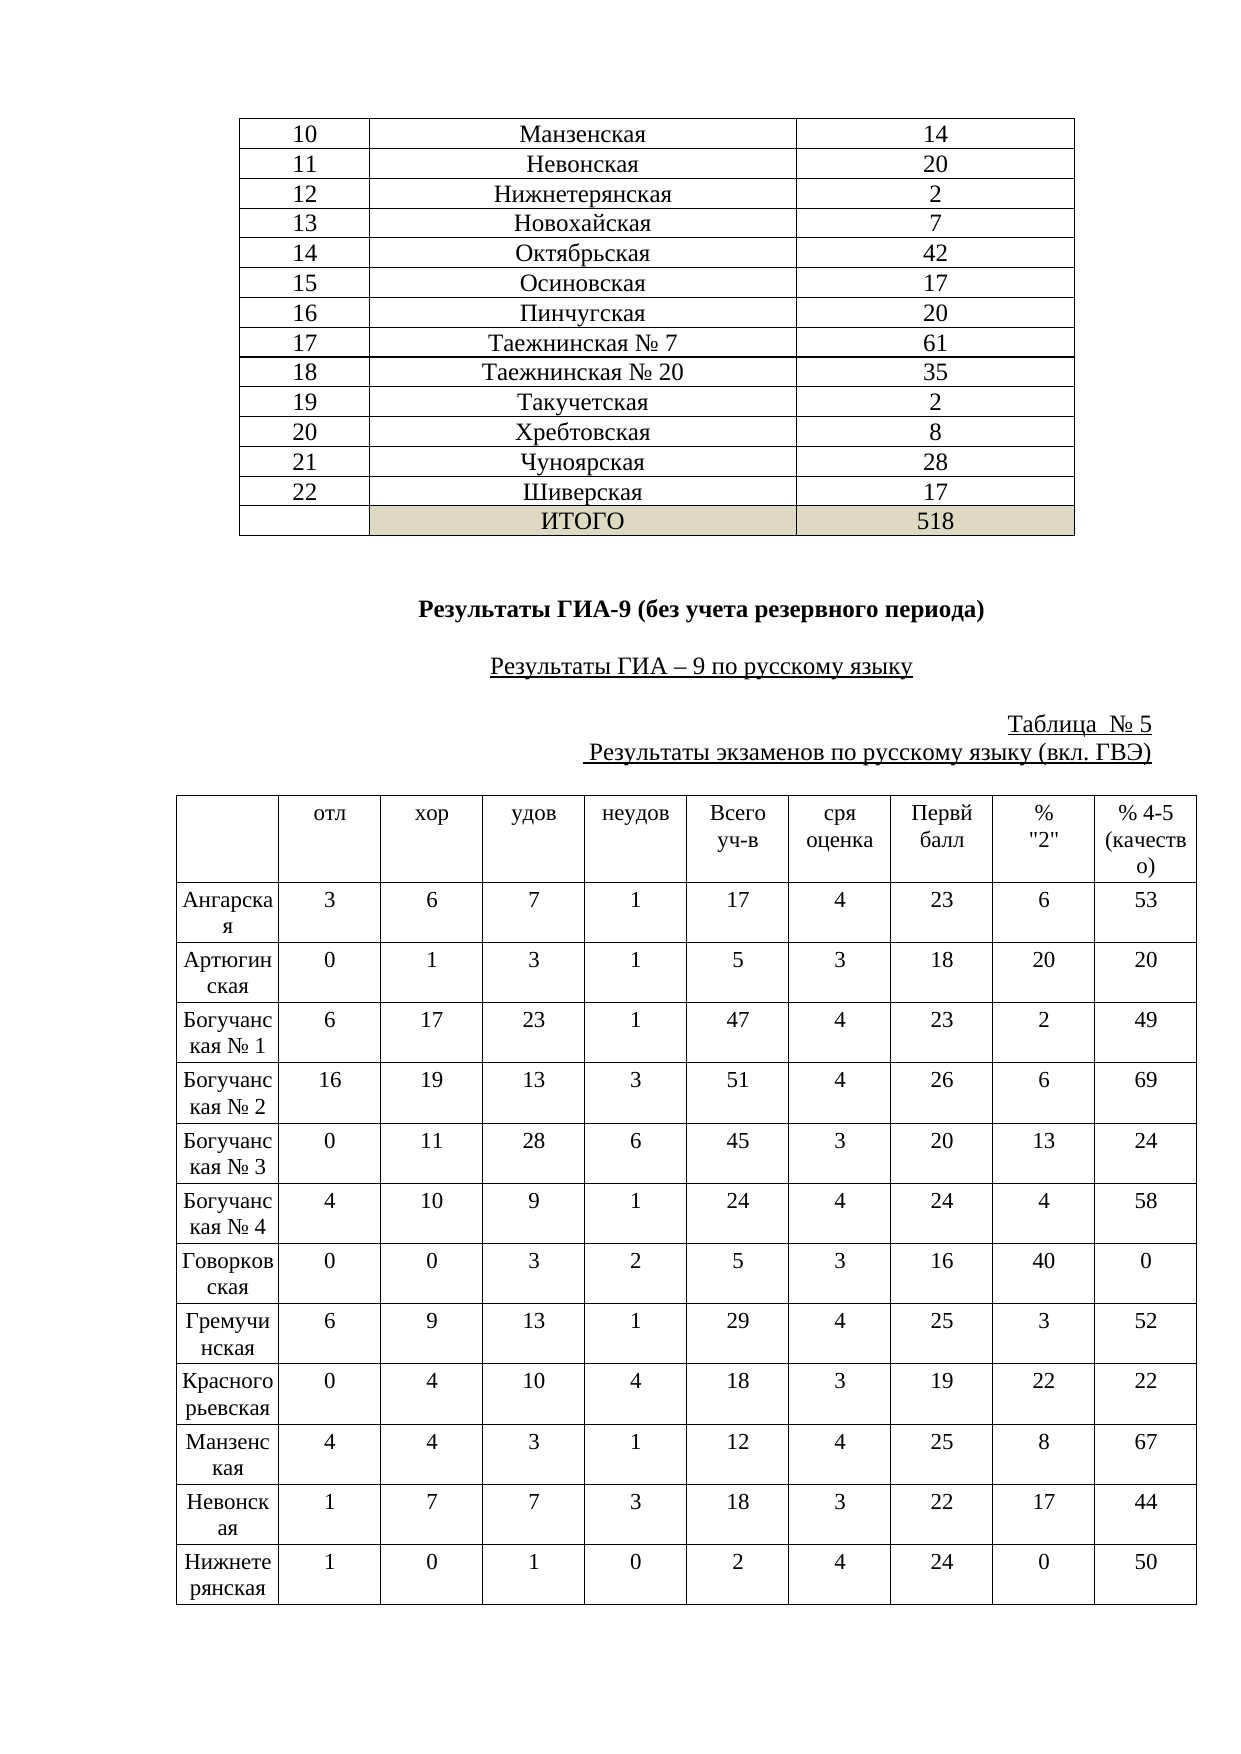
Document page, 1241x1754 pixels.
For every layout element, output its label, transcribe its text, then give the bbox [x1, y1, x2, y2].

table_cell 10 [240, 119, 369, 148]
table_cell 28 [483, 1124, 584, 1183]
table_cell 23 [891, 1003, 992, 1062]
table_cell 18 [687, 1485, 788, 1544]
table_cell 3 [483, 1244, 584, 1303]
table_cell Манзенская [370, 119, 796, 148]
table_cell 4 [381, 1364, 482, 1423]
table_cell 0 [279, 1124, 380, 1183]
table_cell 12 [687, 1425, 788, 1484]
list Результаты ГИА-9 (без учета резервного периода) [177, 594, 1152, 622]
table_cell 3 [789, 1485, 890, 1544]
table_cell 3 [483, 1425, 584, 1484]
table_cell Шиверская [370, 477, 796, 505]
table_cell 29 [687, 1304, 788, 1363]
table_cell 4 [789, 1063, 890, 1122]
table_cell 4 [789, 1184, 890, 1243]
table_cell 1 [585, 943, 686, 1002]
table_cell 1 [279, 1485, 380, 1544]
table_cell 22 [891, 1485, 992, 1544]
table_cell 24 [891, 1545, 992, 1604]
table_cell 53 [1095, 883, 1196, 942]
table_cell 1 [483, 1545, 584, 1604]
table_cell 7 [483, 883, 584, 942]
table_cell Нижнетерянская [370, 179, 796, 207]
table_cell 17 [797, 477, 1074, 505]
table_cell 11 [381, 1124, 482, 1183]
table_header сря оценка [789, 796, 890, 882]
table_cell 3 [483, 943, 584, 1002]
table_cell 47 [687, 1003, 788, 1062]
table_cell 4 [993, 1184, 1094, 1243]
table_cell 14 [797, 119, 1074, 148]
table_cell 2 [585, 1244, 686, 1303]
table_cell [240, 506, 369, 535]
table_cell 51 [687, 1063, 788, 1122]
table_cell Октябрьская [370, 238, 796, 267]
table_cell 19 [381, 1063, 482, 1122]
table_cell 17 [381, 1003, 482, 1062]
table_cell Пинчугская [370, 298, 796, 327]
table_cell Осиновская [370, 268, 796, 297]
table_cell Богучанская № 4 [177, 1184, 278, 1243]
table_cell 1 [585, 883, 686, 942]
table_cell 18 [687, 1364, 788, 1423]
table_cell 4 [789, 1545, 890, 1604]
table_cell 52 [1095, 1304, 1196, 1363]
table_cell 8 [993, 1425, 1094, 1484]
table_cell 3 [789, 1364, 890, 1423]
table_cell 20 [797, 298, 1074, 327]
table_cell 17 [993, 1485, 1094, 1544]
table_cell 518 [797, 506, 1074, 535]
table_cell 4 [789, 883, 890, 942]
table_cell 15 [240, 268, 369, 297]
table_cell 23 [891, 883, 992, 942]
table_cell Богучанская № 2 [177, 1063, 278, 1122]
table_cell Ангарская [177, 883, 278, 942]
table_cell 6 [585, 1124, 686, 1183]
table_cell 3 [993, 1304, 1094, 1363]
table_cell 1 [585, 1425, 686, 1484]
table_cell 13 [483, 1304, 584, 1363]
table_cell 4 [789, 1304, 890, 1363]
list Таблица № 5 [177, 709, 1152, 737]
table_cell 14 [240, 238, 369, 267]
list Результаты экзаменов по русскому языку (вкл. ГВЭ) [177, 737, 1152, 766]
table_cell 10 [381, 1184, 482, 1243]
table_cell 35 [797, 358, 1074, 386]
table_cell 0 [993, 1545, 1094, 1604]
table_header Всего уч-в [687, 796, 788, 882]
table_cell 17 [797, 268, 1074, 297]
table_cell 4 [585, 1364, 686, 1423]
table_header [177, 796, 278, 882]
table_cell 19 [891, 1364, 992, 1423]
table_cell 16 [891, 1244, 992, 1303]
table_cell 3 [585, 1063, 686, 1122]
table_cell Красногорьевская [177, 1364, 278, 1423]
table_cell 3 [585, 1485, 686, 1544]
table_cell 24 [687, 1184, 788, 1243]
table_cell Богучанская № 3 [177, 1124, 278, 1183]
table_cell 20 [891, 1124, 992, 1183]
table_cell 4 [789, 1003, 890, 1062]
table_cell 1 [585, 1003, 686, 1062]
table_cell 2 [797, 179, 1074, 207]
table_cell 8 [797, 417, 1074, 446]
table_cell 7 [797, 209, 1074, 237]
table_cell 58 [1095, 1184, 1196, 1243]
table_cell 2 [993, 1003, 1094, 1062]
table_cell 19 [240, 387, 369, 416]
table_cell 7 [381, 1485, 482, 1544]
table_cell 2 [687, 1545, 788, 1604]
table_cell 4 [279, 1425, 380, 1484]
table_cell 42 [797, 238, 1074, 267]
table_cell 0 [279, 1244, 380, 1303]
table_cell 0 [279, 1364, 380, 1423]
table_cell 25 [891, 1304, 992, 1363]
table_cell ИТОГО [370, 506, 796, 535]
table_header % "2" [993, 796, 1094, 882]
table_cell 7 [483, 1485, 584, 1544]
table_cell 5 [687, 1244, 788, 1303]
table_header удов [483, 796, 584, 882]
table_cell 61 [797, 328, 1074, 356]
table_cell 4 [381, 1425, 482, 1484]
table_cell 28 [797, 447, 1074, 476]
table_cell 11 [240, 149, 369, 178]
table_cell Чуноярская [370, 447, 796, 476]
table_cell Гремучинская [177, 1304, 278, 1363]
table_cell Манзенская [177, 1425, 278, 1484]
table_cell 4 [279, 1184, 380, 1243]
table_cell 49 [1095, 1003, 1196, 1062]
table_cell 0 [381, 1244, 482, 1303]
table_cell 6 [279, 1304, 380, 1363]
table_cell 69 [1095, 1063, 1196, 1122]
table_cell 24 [1095, 1124, 1196, 1183]
table_cell 3 [789, 943, 890, 1002]
table_cell 9 [483, 1184, 584, 1243]
table_cell 20 [993, 943, 1094, 1002]
table_cell 26 [891, 1063, 992, 1122]
table_cell 17 [240, 328, 369, 356]
table_cell Хребтовская [370, 417, 796, 446]
table_cell 6 [279, 1003, 380, 1062]
table_cell 9 [381, 1304, 482, 1363]
table_cell 45 [687, 1124, 788, 1183]
table_cell 12 [240, 179, 369, 207]
table_cell 6 [993, 1063, 1094, 1122]
table_cell 0 [279, 943, 380, 1002]
table_cell 20 [1095, 943, 1196, 1002]
table_cell 10 [483, 1364, 584, 1423]
table_cell 23 [483, 1003, 584, 1062]
table_cell 3 [789, 1124, 890, 1183]
table_cell 18 [891, 943, 992, 1002]
table_cell 13 [240, 209, 369, 237]
table_cell 20 [240, 417, 369, 446]
table_header неудов [585, 796, 686, 882]
table_cell Такучетская [370, 387, 796, 416]
table_cell Нижнетерянская [177, 1545, 278, 1604]
table_cell Таежнинская № 7 [370, 328, 796, 356]
table_cell 3 [279, 883, 380, 942]
table_cell 13 [483, 1063, 584, 1122]
table_cell Невонская [370, 149, 796, 178]
table_cell Таежнинская № 20 [370, 358, 796, 386]
table_cell Новохайская [370, 209, 796, 237]
table_cell Богучанская № 1 [177, 1003, 278, 1062]
table_cell Невонская [177, 1485, 278, 1544]
table_cell 67 [1095, 1425, 1196, 1484]
table_cell 0 [381, 1545, 482, 1604]
table_cell 21 [240, 447, 369, 476]
table_cell 22 [240, 477, 369, 505]
table_cell 18 [240, 358, 369, 386]
table_cell 17 [687, 883, 788, 942]
table_cell 1 [279, 1545, 380, 1604]
table_cell 0 [585, 1545, 686, 1604]
table_cell 20 [797, 149, 1074, 178]
table_cell 44 [1095, 1485, 1196, 1544]
table_cell 1 [585, 1304, 686, 1363]
table_cell 6 [381, 883, 482, 942]
table_cell Артюгинская [177, 943, 278, 1002]
table_cell 16 [240, 298, 369, 327]
table_cell 16 [279, 1063, 380, 1122]
table_header % 4-5 (качество) [1095, 796, 1196, 882]
table_cell 6 [993, 883, 1094, 942]
table_header Первй балл [891, 796, 992, 882]
table_cell 1 [585, 1184, 686, 1243]
table_header отл [279, 796, 380, 882]
table_header хор [381, 796, 482, 882]
table_cell 2 [797, 387, 1074, 416]
table_cell 24 [891, 1184, 992, 1243]
table_cell 22 [993, 1364, 1094, 1423]
table_cell 1 [381, 943, 482, 1002]
table_cell Говорковская [177, 1244, 278, 1303]
table_cell 0 [1095, 1244, 1196, 1303]
table_cell 3 [789, 1244, 890, 1303]
table_cell 40 [993, 1244, 1094, 1303]
table_cell 50 [1095, 1545, 1196, 1604]
table_cell 4 [789, 1425, 890, 1484]
table_cell 5 [687, 943, 788, 1002]
table_cell 22 [1095, 1364, 1196, 1423]
table_cell 13 [993, 1124, 1094, 1183]
table_cell 25 [891, 1425, 992, 1484]
list Результаты ГИА – 9 по русскому языку [177, 651, 1152, 680]
